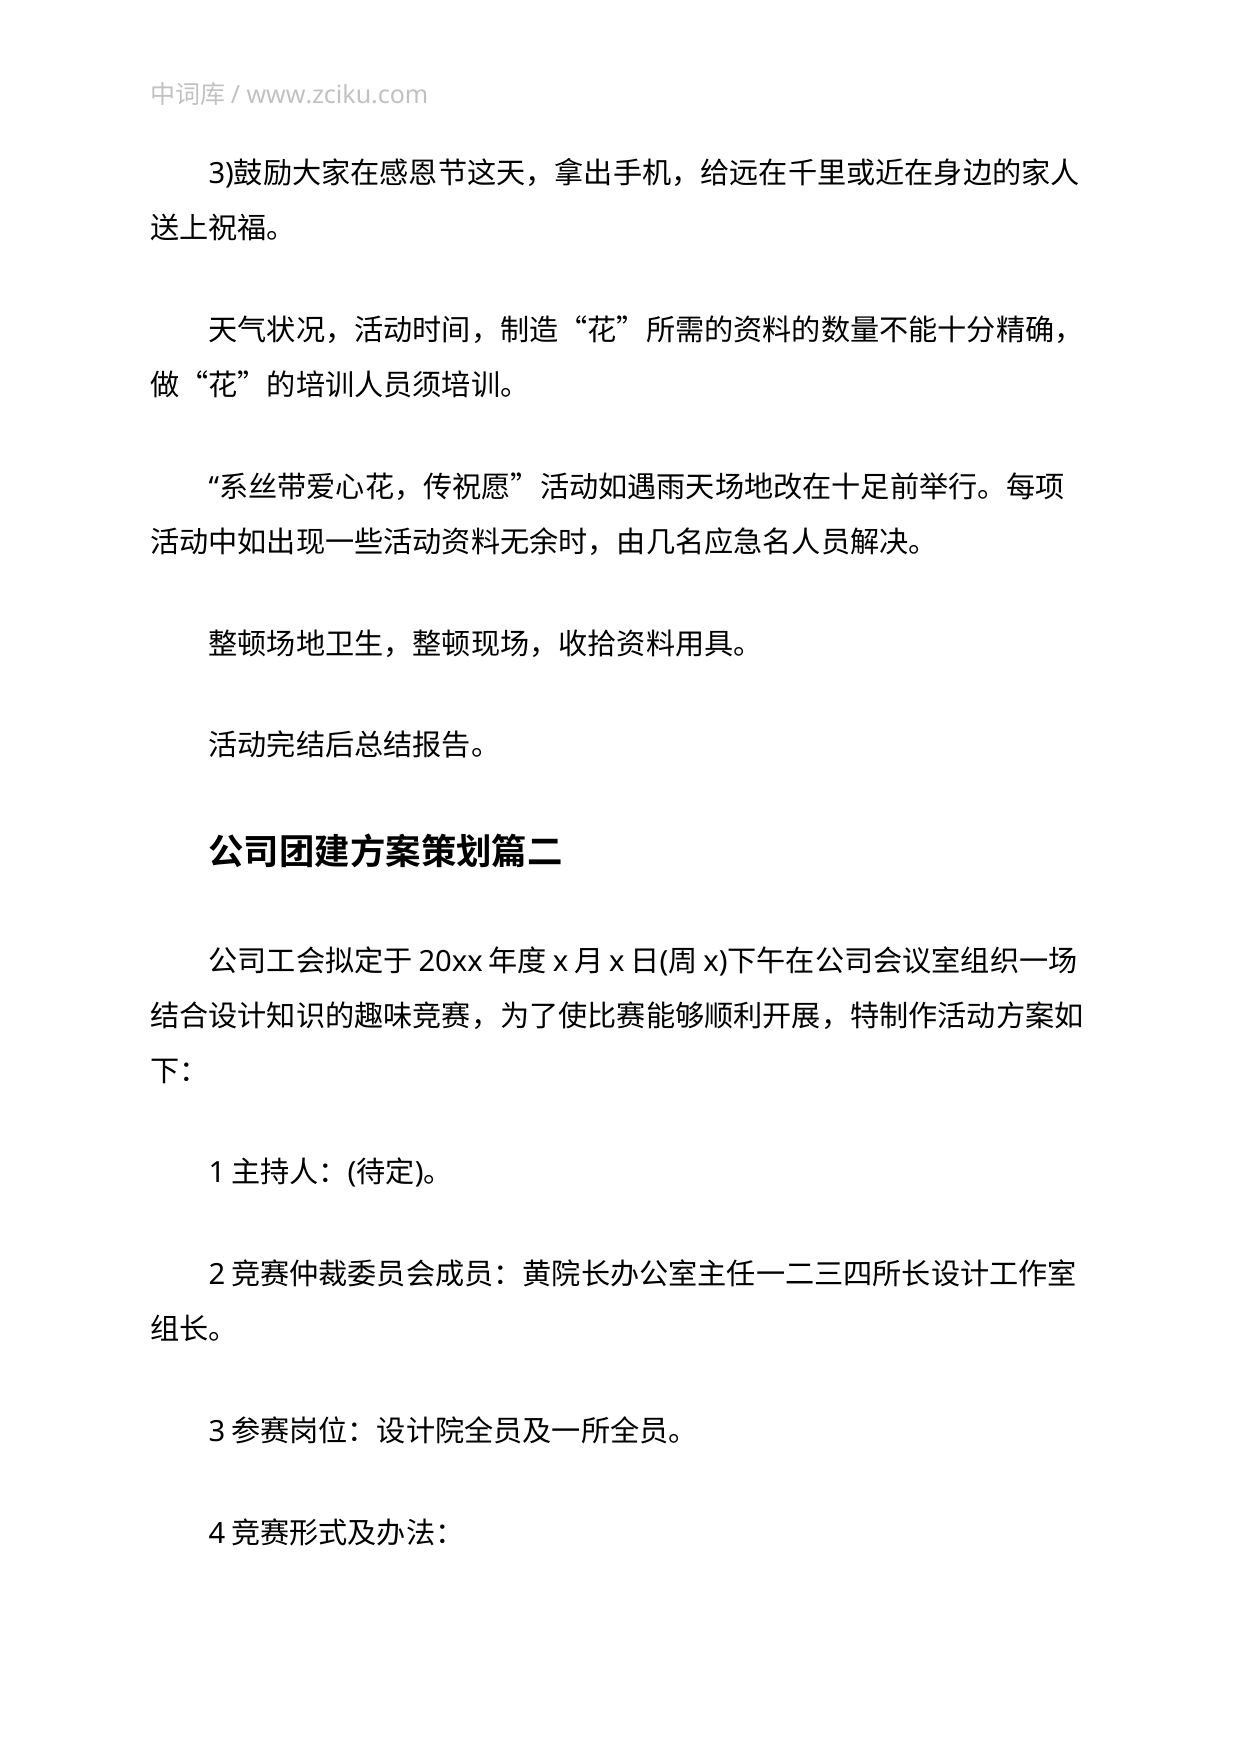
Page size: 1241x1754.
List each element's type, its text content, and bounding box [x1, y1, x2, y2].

text 公司工会拟定于20xx年度x月x日(周x)下午在公司会议室组织一场结合设计知识的趣味竞赛，为了使比赛能够顺利开展，特制作活动方案如下： [150, 937, 1090, 1089]
text 2竞赛仲裁委员会成员：黄院长办公室主任一二三四所长设计工作室组长。 [150, 1251, 1090, 1348]
text 天气状况，活动时间，制造“花”所需的资料的数量不能十分精确，做“花”的培训人员须培训。 [150, 307, 1090, 404]
text 1主持人：(待定)。 [150, 1149, 1090, 1191]
text 3参赛岗位：设计院全员及一所全员。 [150, 1408, 1090, 1450]
text “系丝带爱心花，传祝愿”活动如遇雨天场地改在十足前举行。每项活动中如出现一些活动资料无余时，由几名应急名人员解决。 [150, 463, 1090, 561]
text 公司团建方案策划篇二 [150, 824, 1090, 875]
text 整顿场地卫生，整顿现场，收拾资料用具。 [150, 620, 1090, 662]
text 4竞赛形式及办法： [150, 1509, 1090, 1552]
text 3)鼓励大家在感恩节这天，拿出手机，给远在千里或近在身边的家人送上祝福。 [150, 150, 1090, 247]
text 活动完结后总结报告。 [150, 722, 1090, 764]
